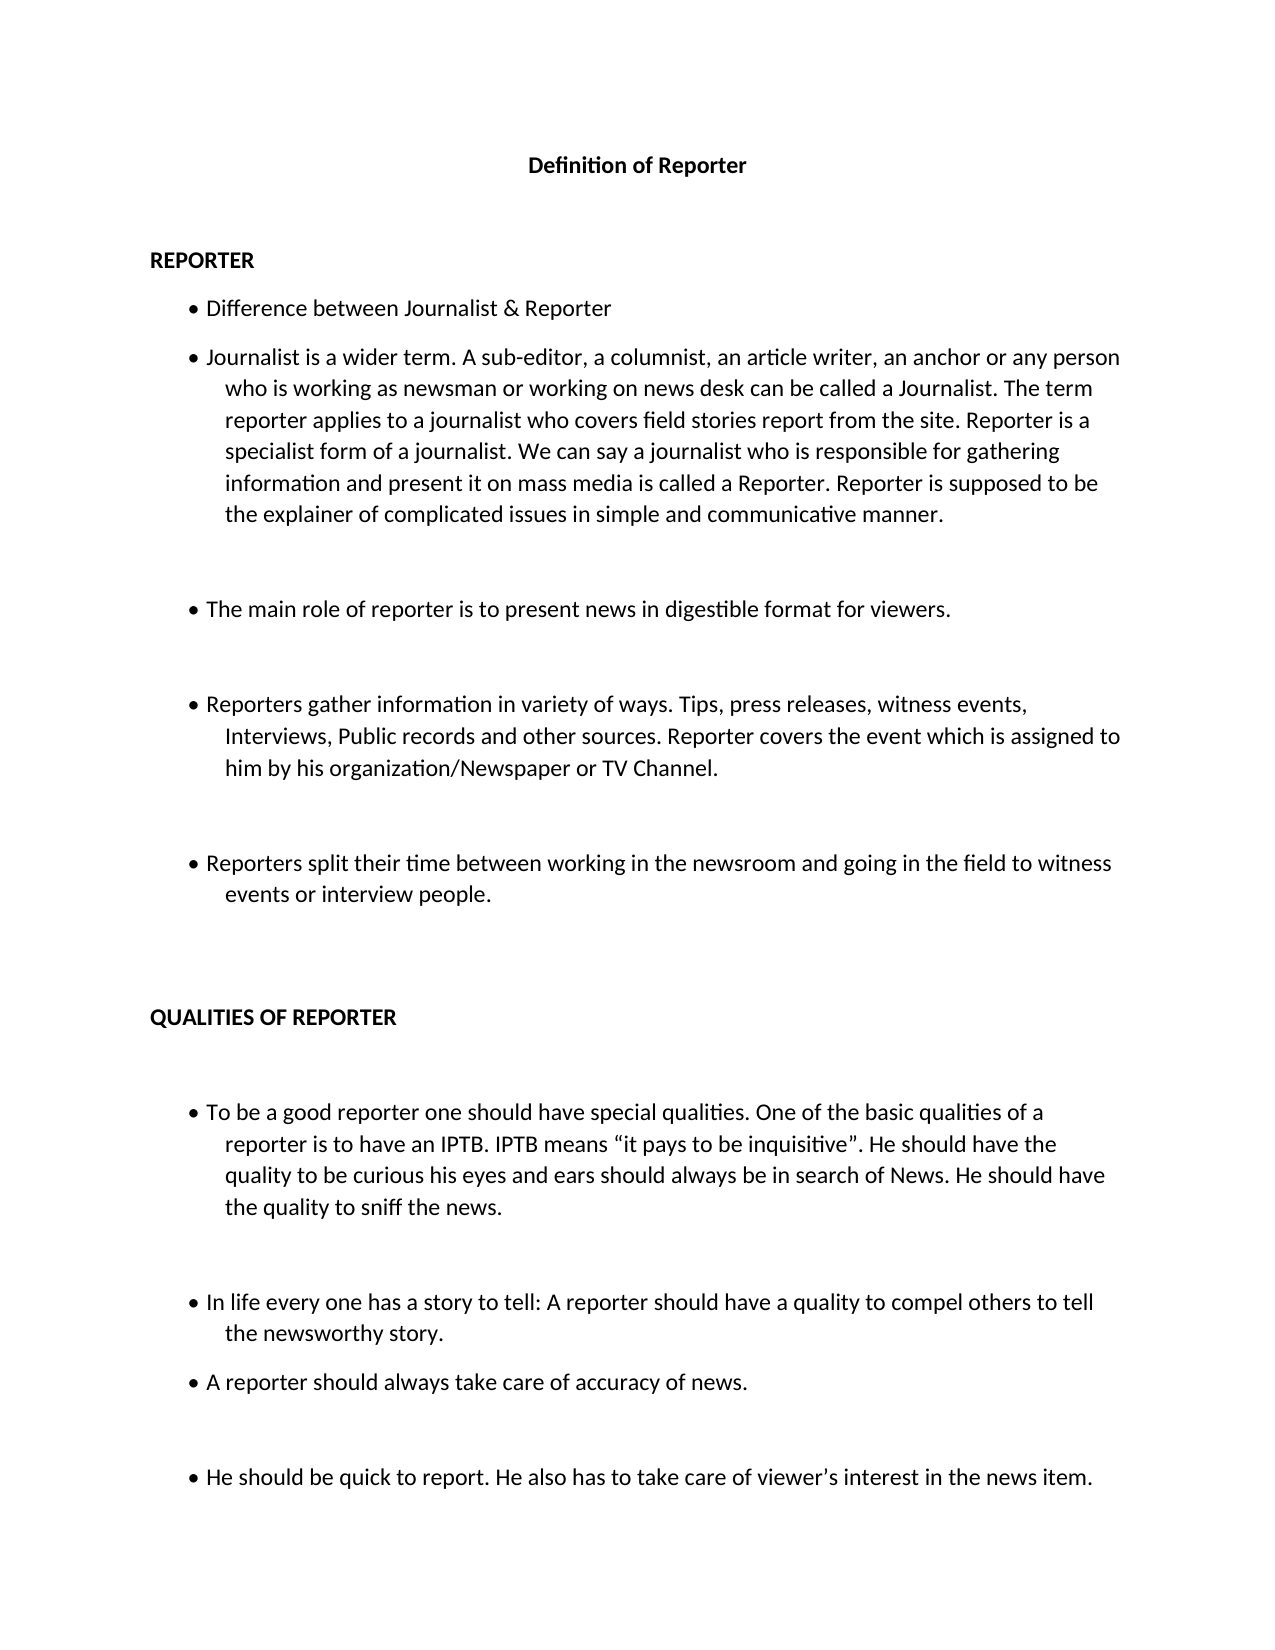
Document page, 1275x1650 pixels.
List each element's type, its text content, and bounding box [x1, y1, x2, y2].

text • He should be quick to report. He also has to take care of viewer’s interest in the news item. [187, 1462, 1125, 1491]
text REPORTER [150, 245, 1125, 274]
text • A reporter should always take care of accuracy of news. [187, 1367, 1125, 1396]
text • Reporters gather information in variety of ways. Tips, press releases, witness events, Interviews, Public records and other sources. Reporter covers the event which is assigned to him by his organization/Newspaper or TV Channel. [187, 689, 1125, 782]
text • Journalist is a wider term. A sub-editor, a columnist, an article writer, an anchor or any person who is working as newsman or working on news desk can be called a Journalist. The term reporter applies to a journalist who covers field stories report from the site. Reporter is a specialist form of a journalist. We can say a journalist who is responsible for gathering information and present it on mass media is called a Reporter. Reporter is supposed to be the explainer of complicated issues in simple and communicative manner. [187, 342, 1125, 529]
text • Reporters split their time between working in the newsroom and going in the field to witness events or interview people. [187, 848, 1125, 909]
text Definition of Reporter [150, 150, 1125, 179]
text • Difference between Journalist & Reporter [187, 293, 1125, 323]
text QUALITIES OF REPORTER [150, 1002, 1125, 1031]
text • In life every one has a story to tell: A reporter should have a quality to compel others to tell the newsworthy story. [187, 1287, 1125, 1348]
text • To be a good reporter one should have special qualities. One of the basic qualities of a reporter is to have an IPTB. IPTB means “it pays to be inquisitive”. He should have the quality to be curious his eyes and ears should always be in search of News. He should have the quality to sniff the news. [187, 1097, 1125, 1221]
text • The main role of reporter is to present news in digestible format for viewers. [187, 594, 1125, 624]
